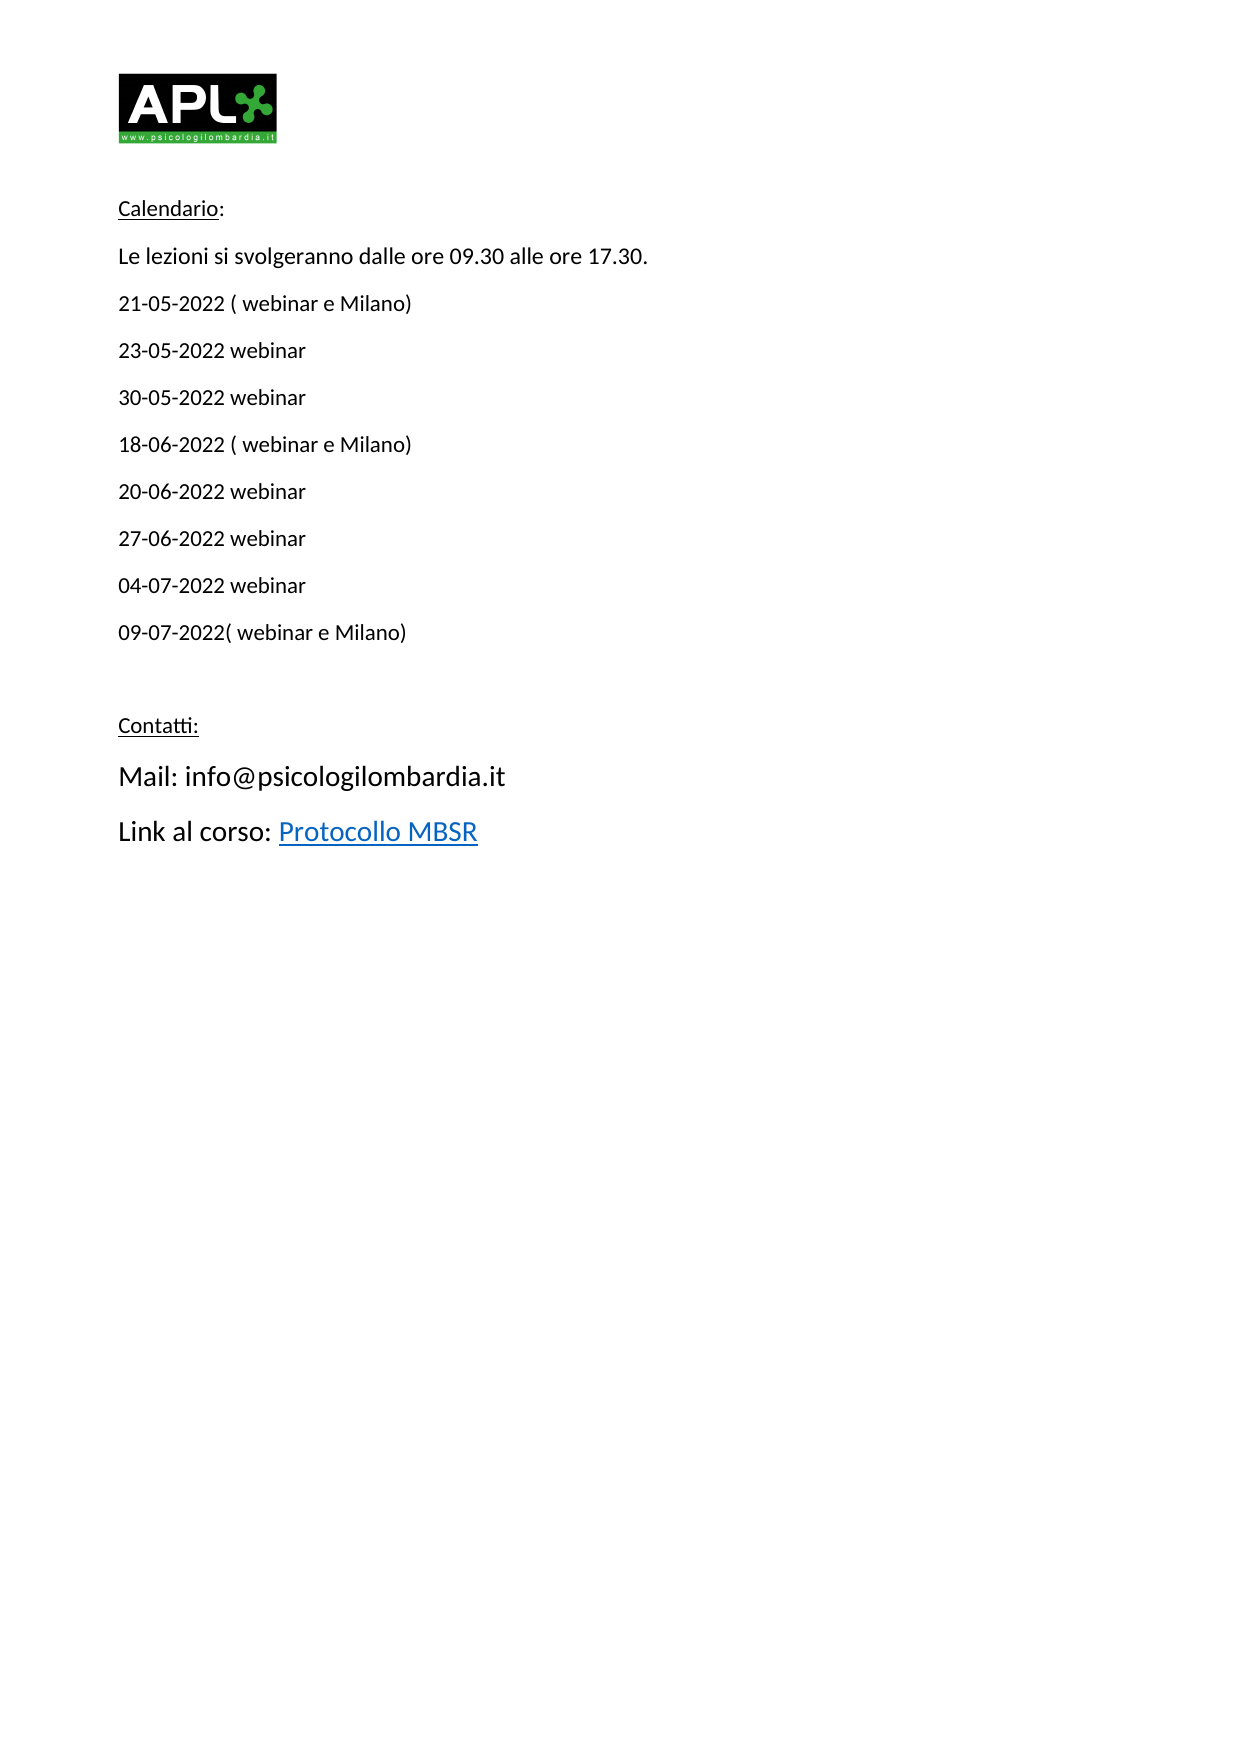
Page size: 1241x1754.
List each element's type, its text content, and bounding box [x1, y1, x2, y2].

text Calendario: [118, 194, 1122, 222]
text 20-06-2022 webinar [118, 477, 1122, 505]
text 23-05-2022 webinar [118, 336, 1122, 364]
text Le lezioni si svolgeranno dalle ore 09.30 alle ore 17.30. [118, 241, 1122, 271]
text 09-07-2022( webinar e Milano) [118, 618, 1122, 646]
text 21-05-2022 ( webinar e Milano) [118, 289, 1122, 318]
text 04-07-2022 webinar [118, 571, 1122, 599]
text 18-06-2022 ( webinar e Milano) [118, 430, 1122, 458]
picture [118, 73, 278, 144]
text Contatti: [118, 711, 1122, 739]
text Link al corso: Protocollo MBSR [118, 813, 1122, 849]
text 30-05-2022 webinar [118, 383, 1122, 411]
text 27-06-2022 webinar [118, 524, 1122, 552]
text Mail: info@psicologilombardia.it [118, 758, 1122, 794]
